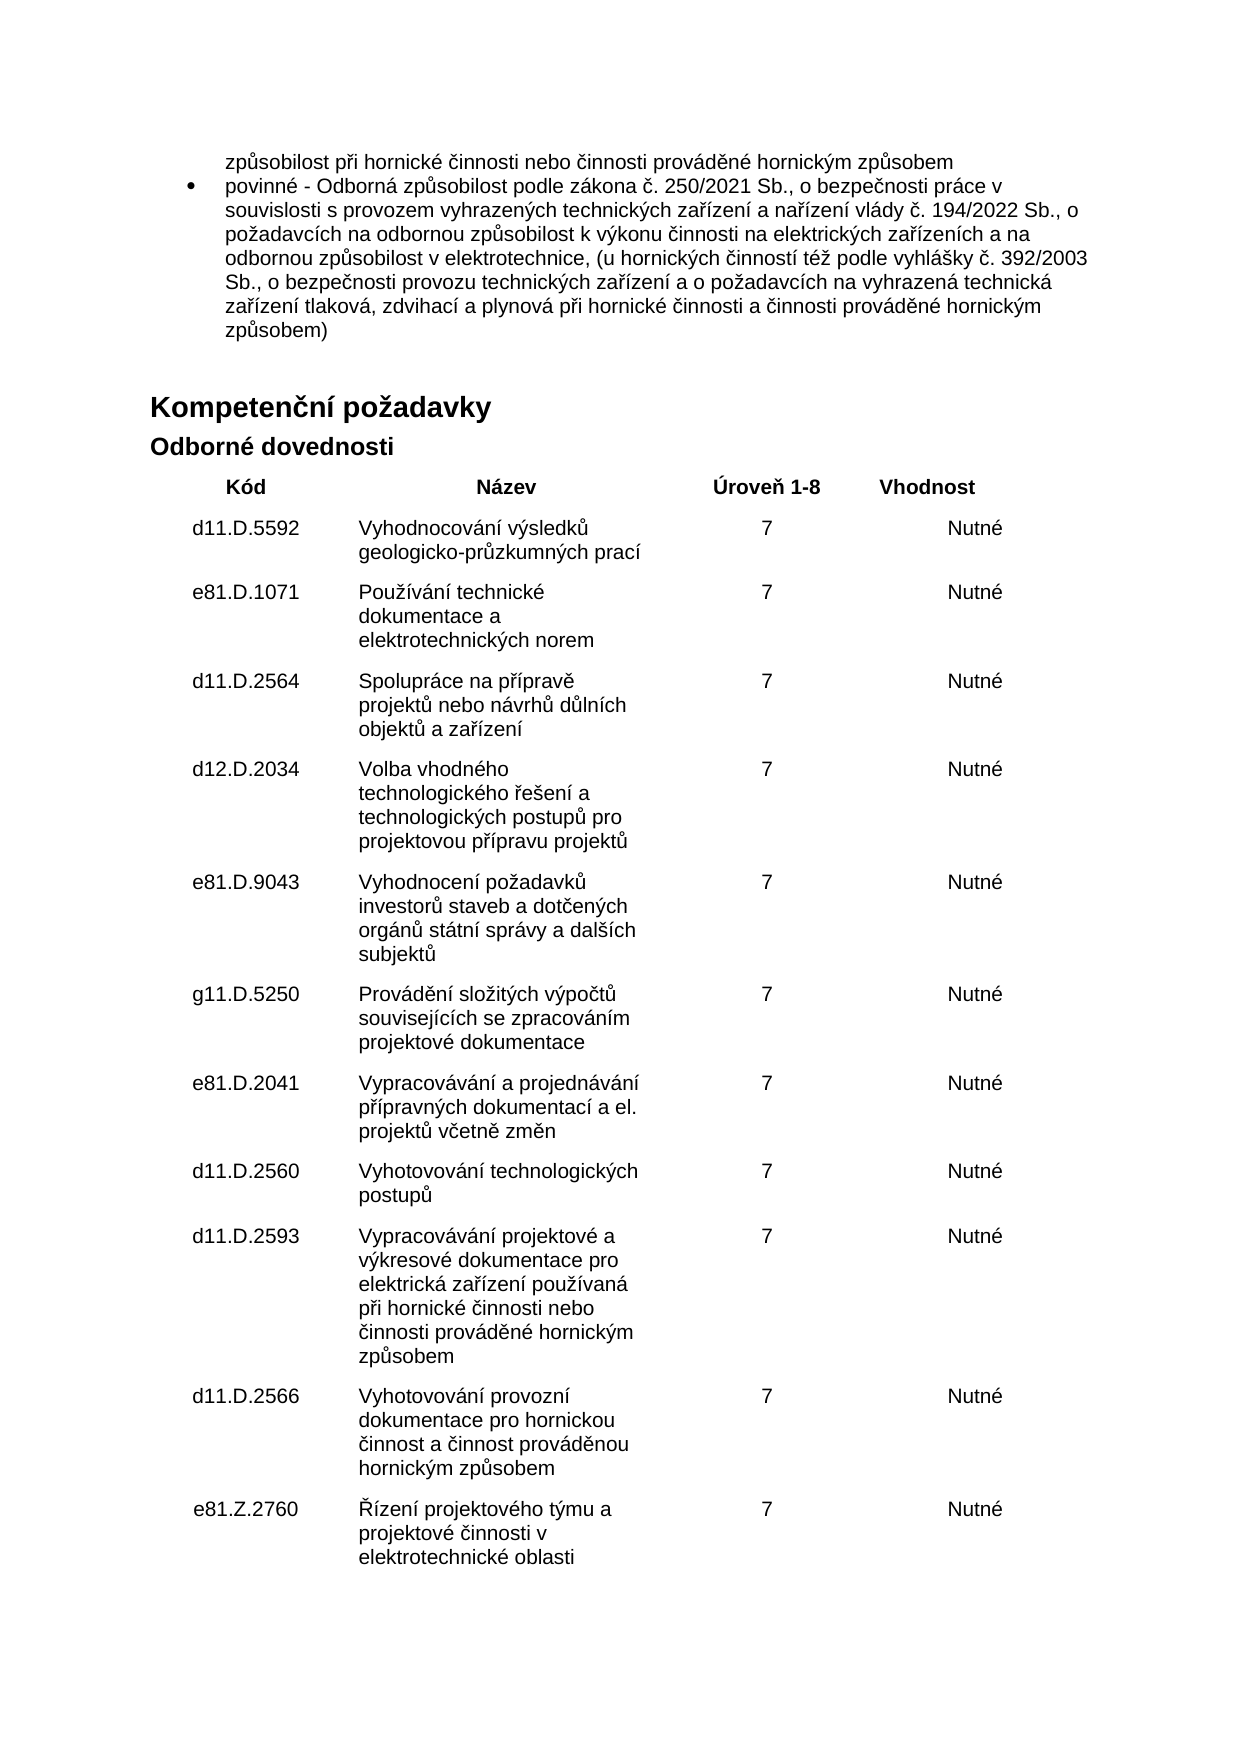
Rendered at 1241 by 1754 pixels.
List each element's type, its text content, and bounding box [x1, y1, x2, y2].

table_header Název [350, 467, 662, 507]
table_cell 7 [663, 1489, 871, 1577]
table_cell Nutné [871, 507, 1079, 572]
table_cell Nutné [871, 1376, 1079, 1488]
table_cell 7 [663, 1063, 871, 1151]
table_cell Nutné [871, 1151, 1079, 1216]
table_cell 7 [663, 507, 871, 572]
table_header Úroveň 1-8 [663, 467, 871, 507]
table_cell Nutné [871, 1063, 1079, 1151]
table_cell Vyhotovování technologických postupů [350, 1151, 662, 1216]
list povinné - Odborná způsobilost podle zákona č. 250/2021 Sb., o bezpečnosti práce v souvislosti s provozem vyhrazených technických zařízení a nařízení vlády č. 194/2022 Sb., o požadavcích na odbornou způsobilost k výkonu činnosti na elektrických zařízeních a na odbornou způsobilost v elektrotechnice, (u hornických činností též podle vyhlášky č. 392/2003 Sb., o bezpečnosti provozu technických zařízení a o požadavcích na vyhrazená technická zařízení tlaková, zdvihací a plynová při hornické činnosti a činnosti prováděné hornickým způsobem) [187, 174, 1090, 342]
table_cell 7 [663, 749, 871, 861]
table_cell d11.D.2593 [142, 1216, 350, 1376]
subtitle Kompetenční požadavky [150, 390, 1090, 423]
table_cell Používání technické dokumentace a elektrotechnických norem [350, 572, 662, 660]
table_cell Nutné [871, 572, 1079, 660]
table_cell d11.D.5592 [142, 507, 350, 572]
table_cell Nutné [871, 660, 1079, 749]
table_cell 7 [663, 572, 871, 660]
table_cell 7 [663, 1216, 871, 1376]
table_cell d11.D.2566 [142, 1376, 350, 1488]
table_cell d11.D.2560 [142, 1151, 350, 1216]
table_cell Nutné [871, 974, 1079, 1062]
table_cell Volba vhodného technologického řešení a technologických postupů pro projektovou přípravu projektů [350, 749, 662, 861]
table_cell 7 [663, 861, 871, 974]
subtitle Odborné dovednosti [150, 432, 1090, 460]
table_cell e81.D.1071 [142, 572, 350, 660]
table_cell e81.D.2041 [142, 1063, 350, 1151]
table_header Kód [142, 467, 350, 507]
table_cell Vyhotovování provozní dokumentace pro hornickou činnost a činnost prováděnou hornickým způsobem [350, 1376, 662, 1488]
table_cell Nutné [871, 1216, 1079, 1376]
table_cell Nutné [871, 861, 1079, 974]
table_cell 7 [663, 974, 871, 1062]
table_cell d12.D.2034 [142, 749, 350, 861]
table_cell 7 [663, 660, 871, 749]
table_cell Provádění složitých výpočtů souvisejících se zpracováním projektové dokumentace [350, 974, 662, 1062]
table_cell Nutné [871, 749, 1079, 861]
table_cell Řízení projektového týmu a projektové činnosti v elektrotechnické oblasti [350, 1489, 662, 1577]
table_cell Vypracovávání a projednávání přípravných dokumentací a el. projektů včetně změn [350, 1063, 662, 1151]
table_cell 7 [663, 1151, 871, 1216]
table_cell Vyhodnocování výsledků geologicko-průzkumných prací [350, 507, 662, 572]
table_cell e81.D.9043 [142, 861, 350, 974]
table_cell d11.D.2564 [142, 660, 350, 749]
table_header Vhodnost [871, 467, 1079, 507]
table_cell e81.Z.2760 [142, 1489, 350, 1577]
table_cell Nutné [871, 1489, 1079, 1577]
table_cell 7 [663, 1376, 871, 1488]
table_cell Spolupráce na přípravě projektů nebo návrhů důlních objektů a zařízení [350, 660, 662, 749]
table_cell g11.D.5250 [142, 974, 350, 1062]
table_cell Vypracovávání projektové a výkresové dokumentace pro elektrická zařízení používaná při hornické činnosti nebo činnosti prováděné hornickým způsobem [350, 1216, 662, 1376]
table_cell Vyhodnocení požadavků investorů staveb a dotčených orgánů státní správy a dalších subjektů [350, 861, 662, 974]
